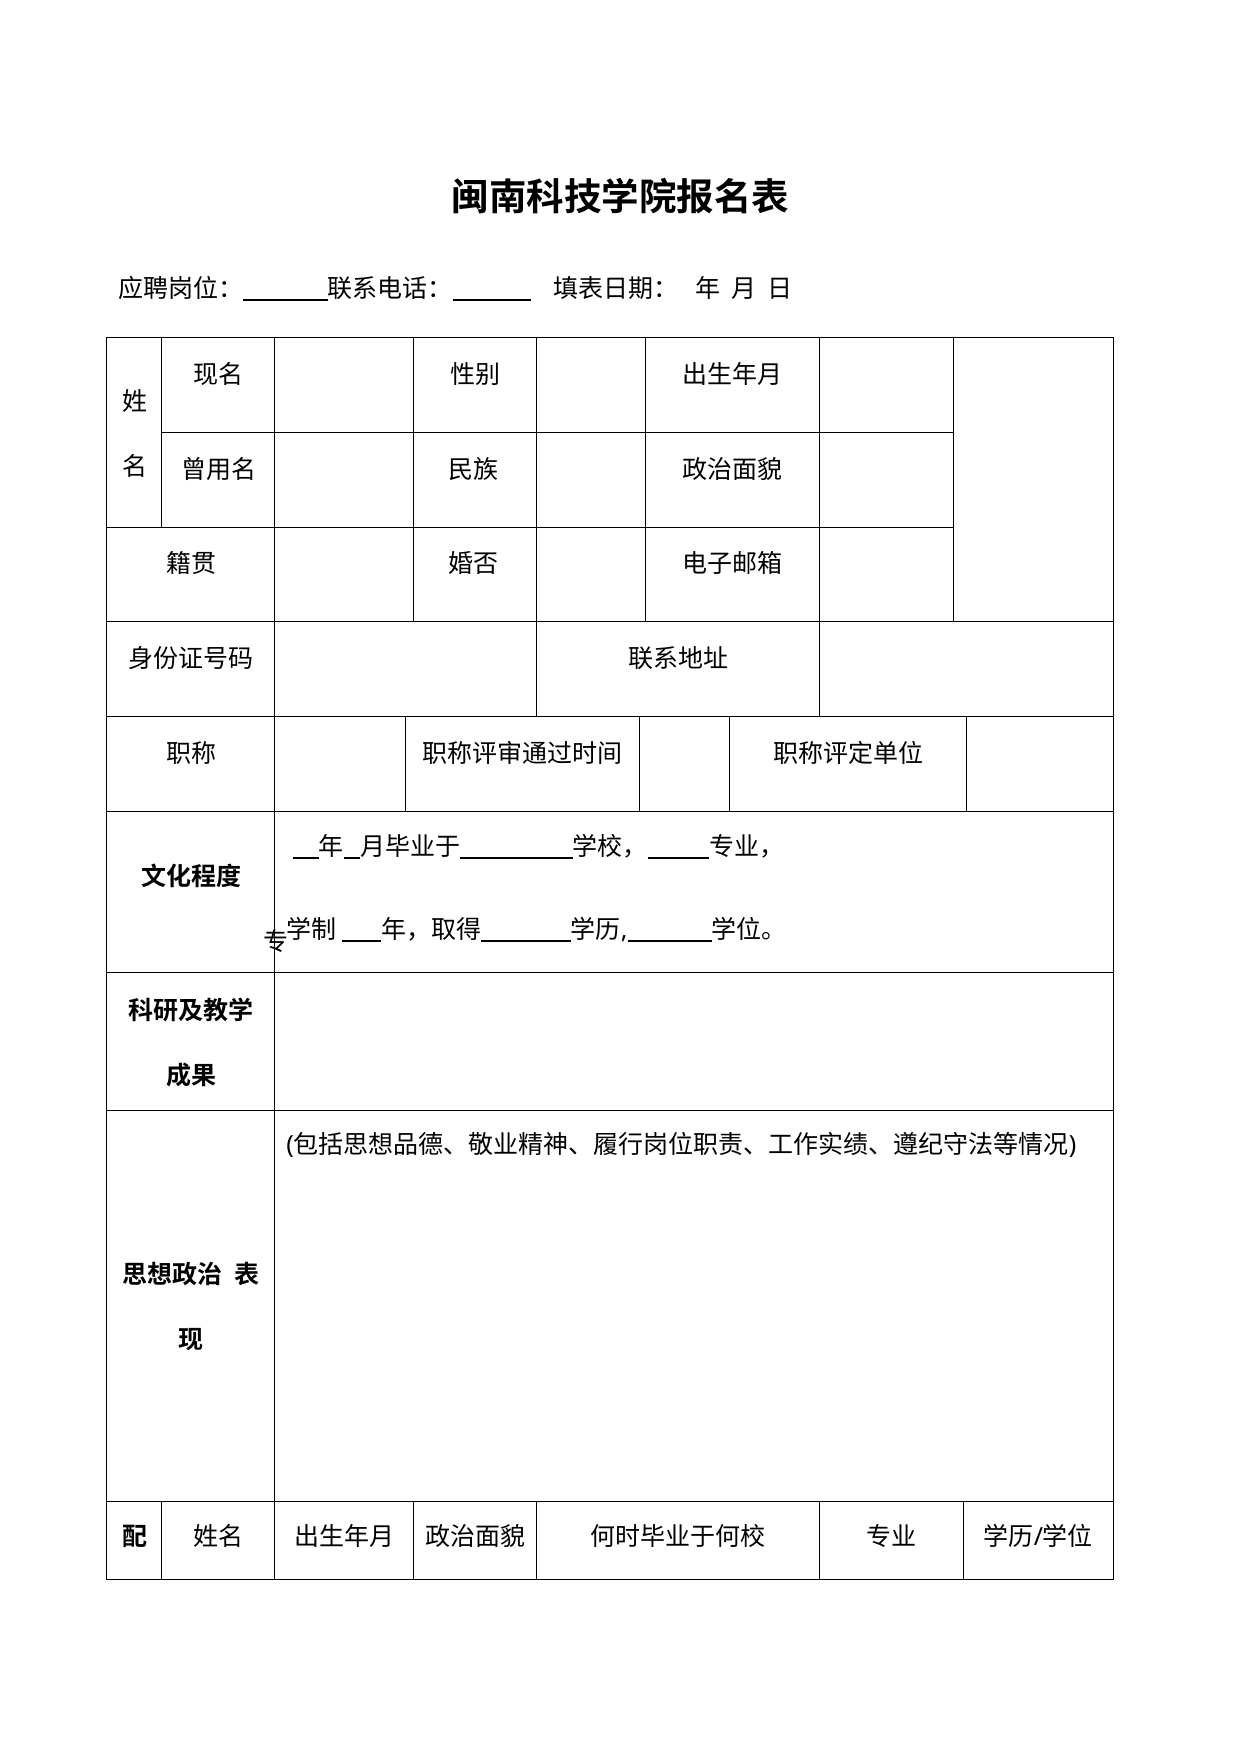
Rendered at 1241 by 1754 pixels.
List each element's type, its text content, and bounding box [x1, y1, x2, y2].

table_cell [275, 528, 413, 621]
table_cell [537, 528, 645, 621]
table_cell 籍贯 [107, 528, 274, 621]
table_cell 身份证号码 [107, 622, 274, 716]
table_header 性别 [414, 338, 536, 432]
table_cell 科研及教学成果 [107, 973, 274, 1109]
table_cell [820, 528, 953, 621]
table_cell 民族 [414, 433, 536, 527]
table_header 现名 [162, 338, 274, 432]
table_cell [275, 717, 405, 811]
table_cell 联系地址 [537, 622, 819, 716]
table_header [275, 338, 413, 432]
table_cell 配 偶 情 况 [107, 1502, 161, 1579]
table_cell [820, 433, 953, 527]
table_cell 曾用名 [162, 433, 274, 527]
table_cell [820, 622, 1113, 716]
table_cell 电子邮箱 [646, 528, 819, 621]
table_cell (包括思想品德、敬业精神、履行岗位职责、工作实绩、遵纪守法等情况) [275, 1111, 1113, 1501]
table_cell [967, 717, 1113, 811]
table_cell 姓名 [162, 1502, 274, 1579]
table_cell 何时毕业于何校 [537, 1502, 819, 1579]
table_cell [537, 433, 645, 527]
table_header [537, 338, 645, 432]
table_cell 专业 [820, 1502, 963, 1579]
table_cell [275, 622, 536, 716]
table_cell [275, 433, 413, 527]
table_cell 职称 [107, 717, 274, 811]
table_cell 文化程度 专 [107, 812, 274, 972]
table_cell 政治面貌 [646, 433, 819, 527]
table_cell 政治面貌 [414, 1502, 536, 1579]
table_cell 职称评定单位 [730, 717, 966, 811]
table_cell 婚否 [414, 528, 536, 621]
table_cell 思想政治 表现 [107, 1111, 274, 1501]
table_cell 出生年月 [275, 1502, 413, 1579]
table_cell 年 月毕业于 学校， 专业， 学制 年，取得 学历, 学位。 [275, 812, 1113, 972]
table_cell 职称评审通过时间 [406, 717, 639, 811]
table_header [820, 338, 953, 432]
table_header 出生年月 [646, 338, 819, 432]
table_cell 学历/学位 [964, 1502, 1113, 1579]
table_cell [640, 717, 729, 811]
text 应聘岗位： 联系电话： 填表日期： 年 月 日 [118, 254, 1122, 319]
table_header 姓 名 [107, 338, 161, 527]
text 闽南科技学院报名表 [118, 162, 1122, 227]
table_cell [275, 973, 1113, 1109]
table_header [954, 338, 1113, 621]
